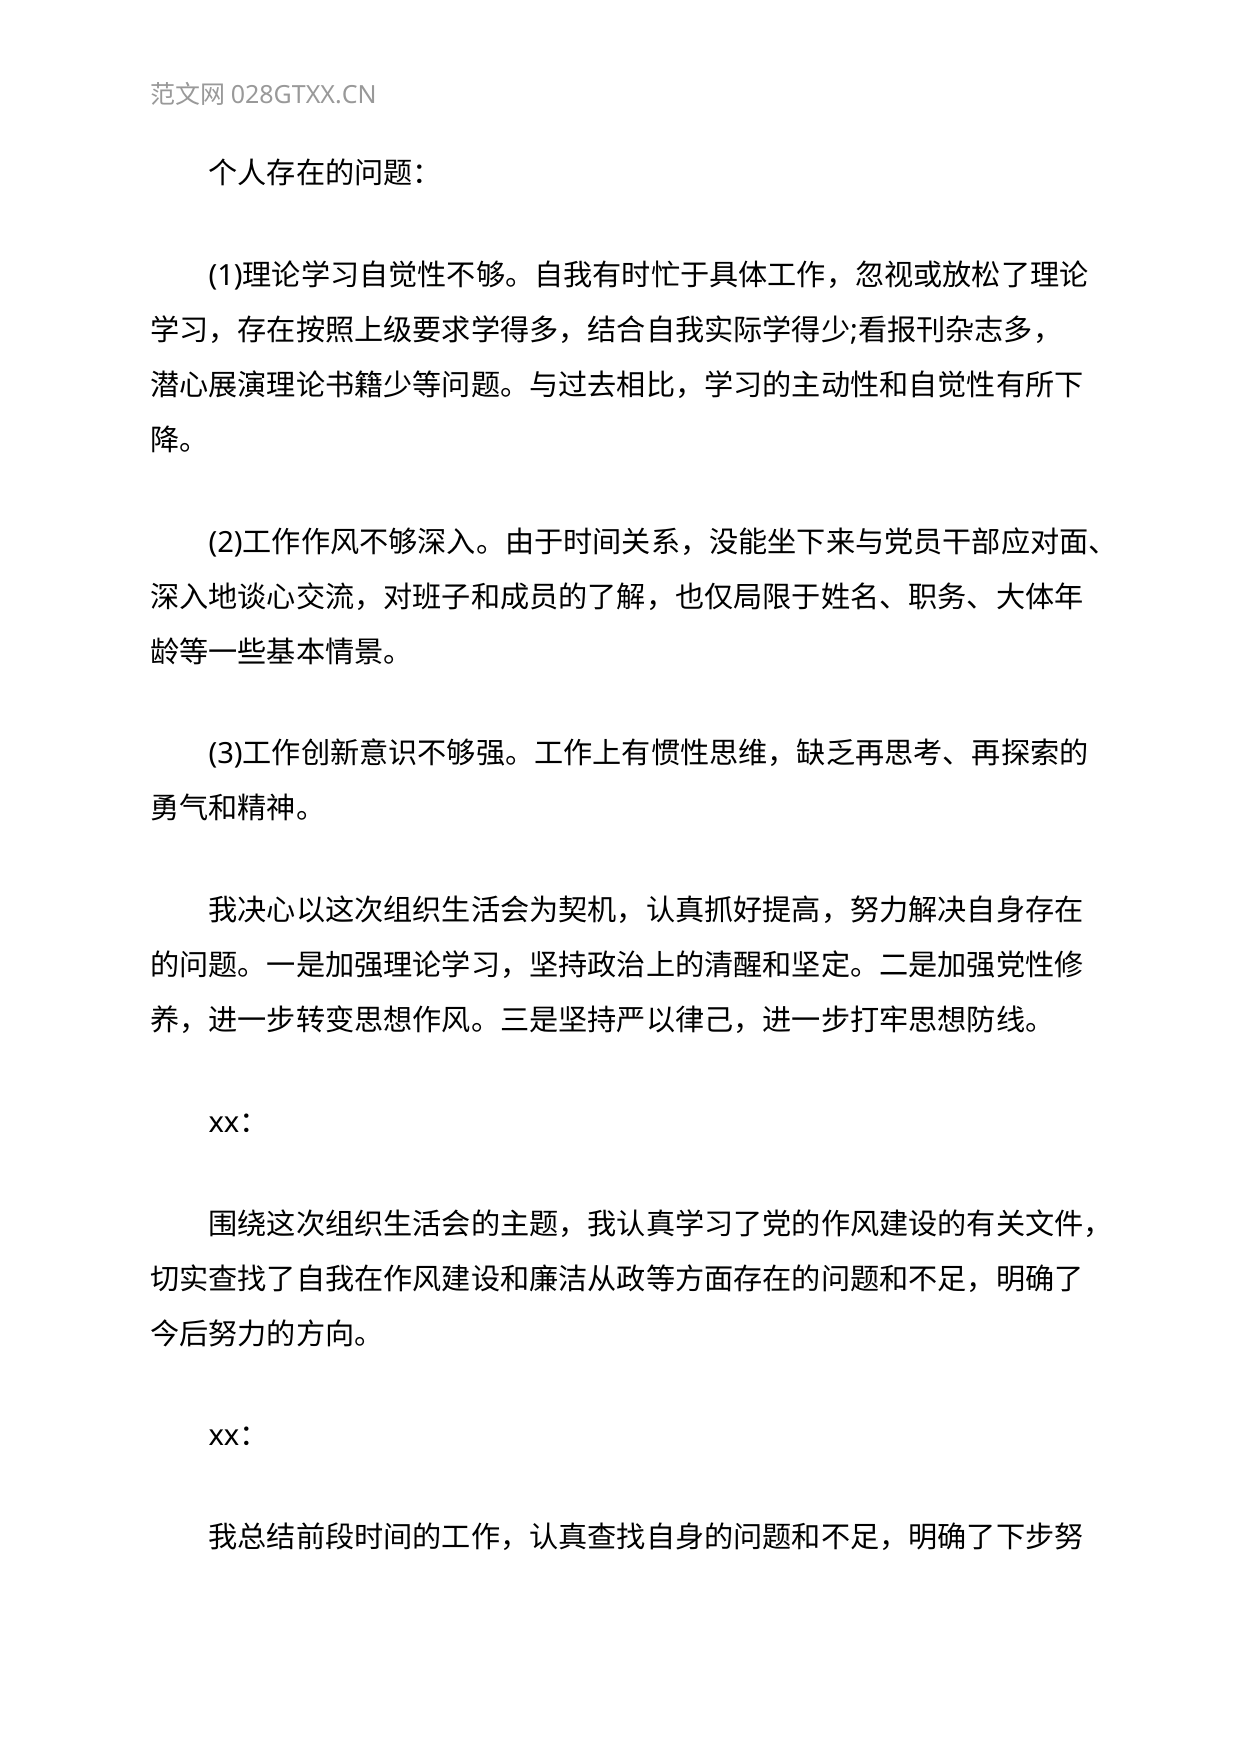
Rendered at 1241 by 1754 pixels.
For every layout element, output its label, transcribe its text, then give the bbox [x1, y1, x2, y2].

text 围绕这次组织生活会的主题，我认真学习了党的作风建设的有关文件，切实查找了自我在作风建设和廉洁从政等方面存在的问题和不足，明确了今后努力的方向。 [150, 1200, 1090, 1352]
text (2)工作作风不够深入。由于时间关系，没能坐下来与党员干部应对面、深入地谈心交流，对班子和成员的了解，也仅局限于姓名、职务、大体年龄等一些基本情景。 [150, 518, 1090, 671]
text (3)工作创新意识不够强。工作上有惯性思维，缺乏再思考、再探索的勇气和精神。 [150, 730, 1090, 827]
text (1)理论学习自觉性不够。自我有时忙于具体工作，忽视或放松了理论学习，存在按照上级要求学得多，结合自我实际学得少;看报刊杂志多，潜心展演理论书籍少等问题。与过去相比，学习的主动性和自觉性有所下降。 [150, 252, 1090, 459]
text xx： [150, 1412, 1090, 1454]
text 我决心以这次组织生活会为契机，认真抓好提高，努力解决自身存在的问题。一是加强理论学习，坚持政治上的清醒和坚定。二是加强党性修养，进一步转变思想作风。三是坚持严以律己，进一步打牢思想防线。 [150, 887, 1090, 1039]
text 个人存在的问题： [150, 150, 1090, 192]
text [150, 1514, 1090, 1556]
text xx： [150, 1098, 1090, 1141]
